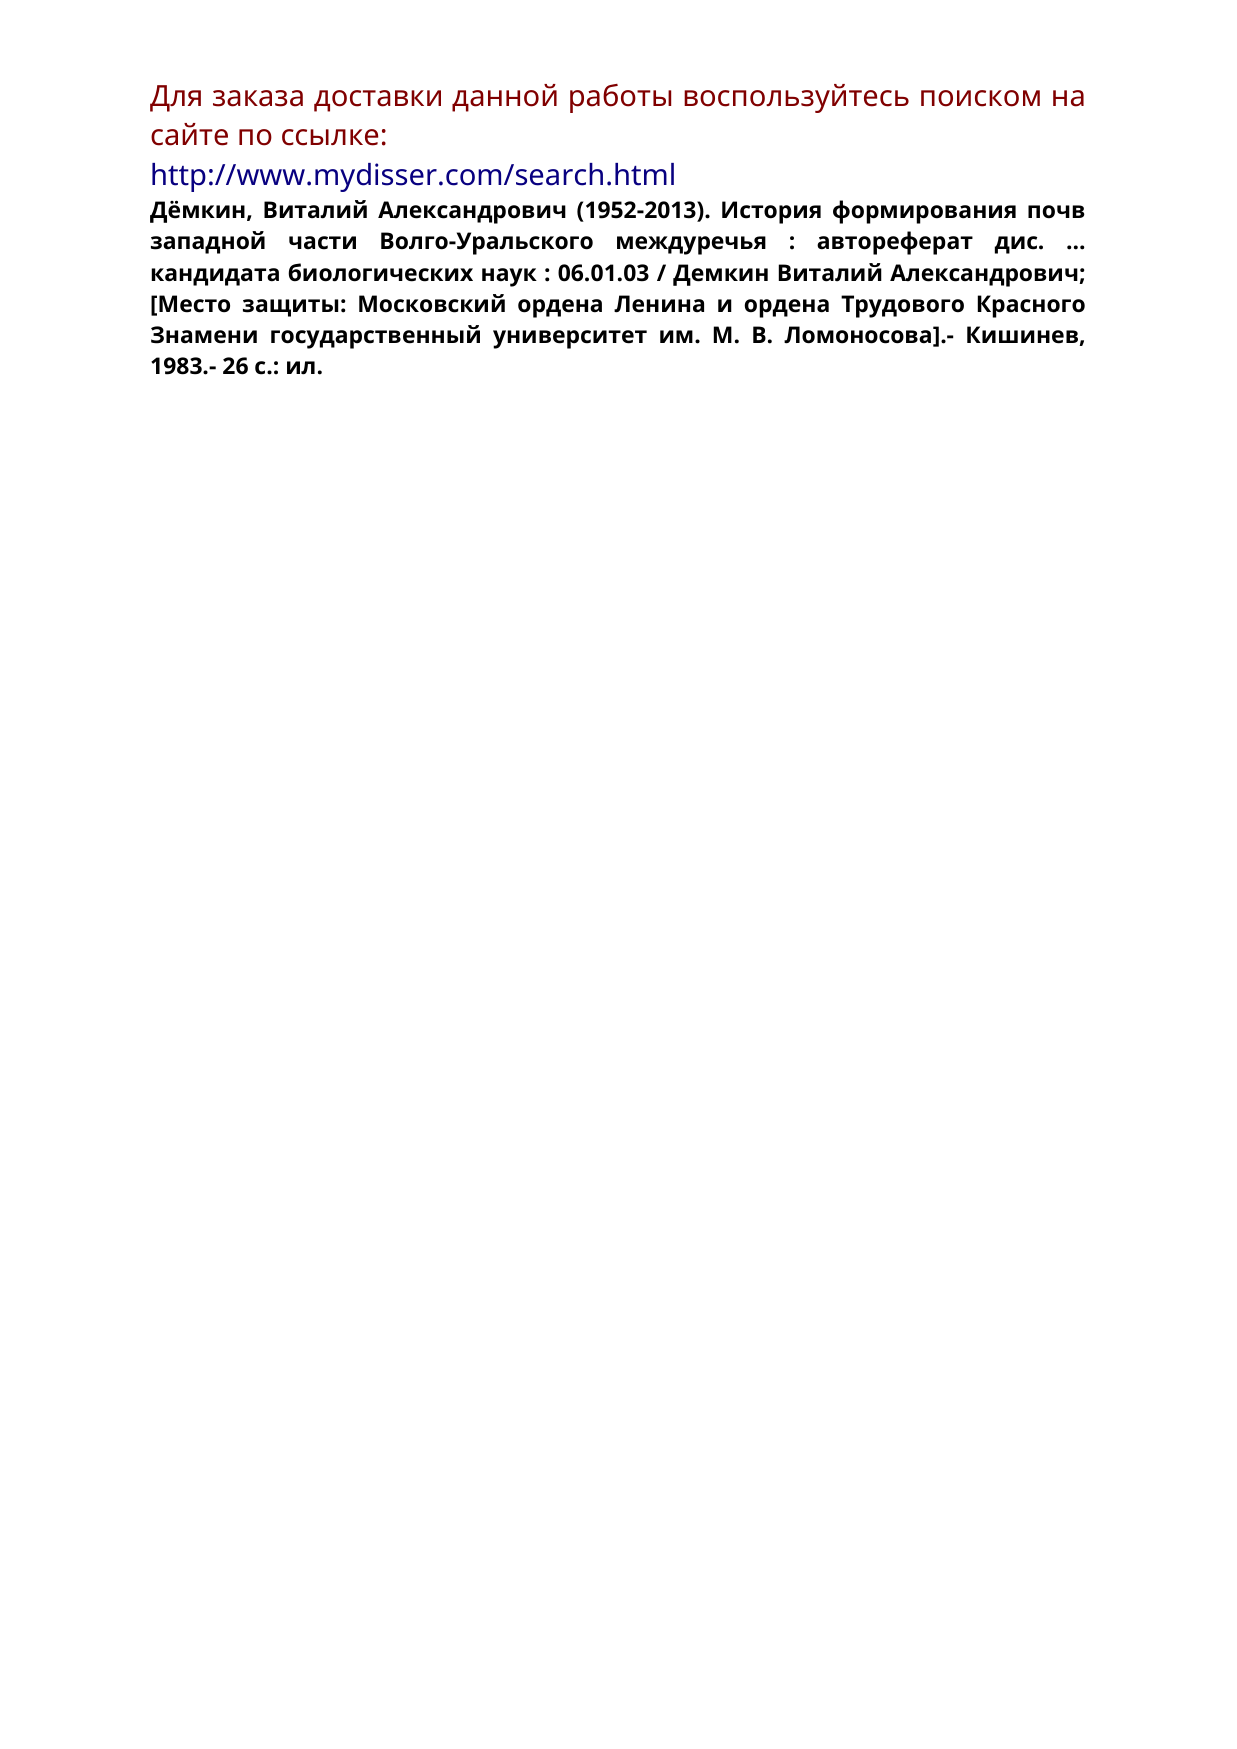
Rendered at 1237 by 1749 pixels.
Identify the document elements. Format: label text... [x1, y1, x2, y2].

text Дёмкин, Виталий Александрович (1952-2013). История формирования почв западной части Волго-Уральского междуречья : автореферат дис. ... кандидата биологических наук : 06.01.03 / Демкин Виталий Александрович; [Место защиты: Московский ордена Ленина и ордена Трудового Красного Знамени государственный университет им. М. В. Ломоносова].- Кишинев, 1983.- 26 с.: ил. [150, 194, 1086, 382]
